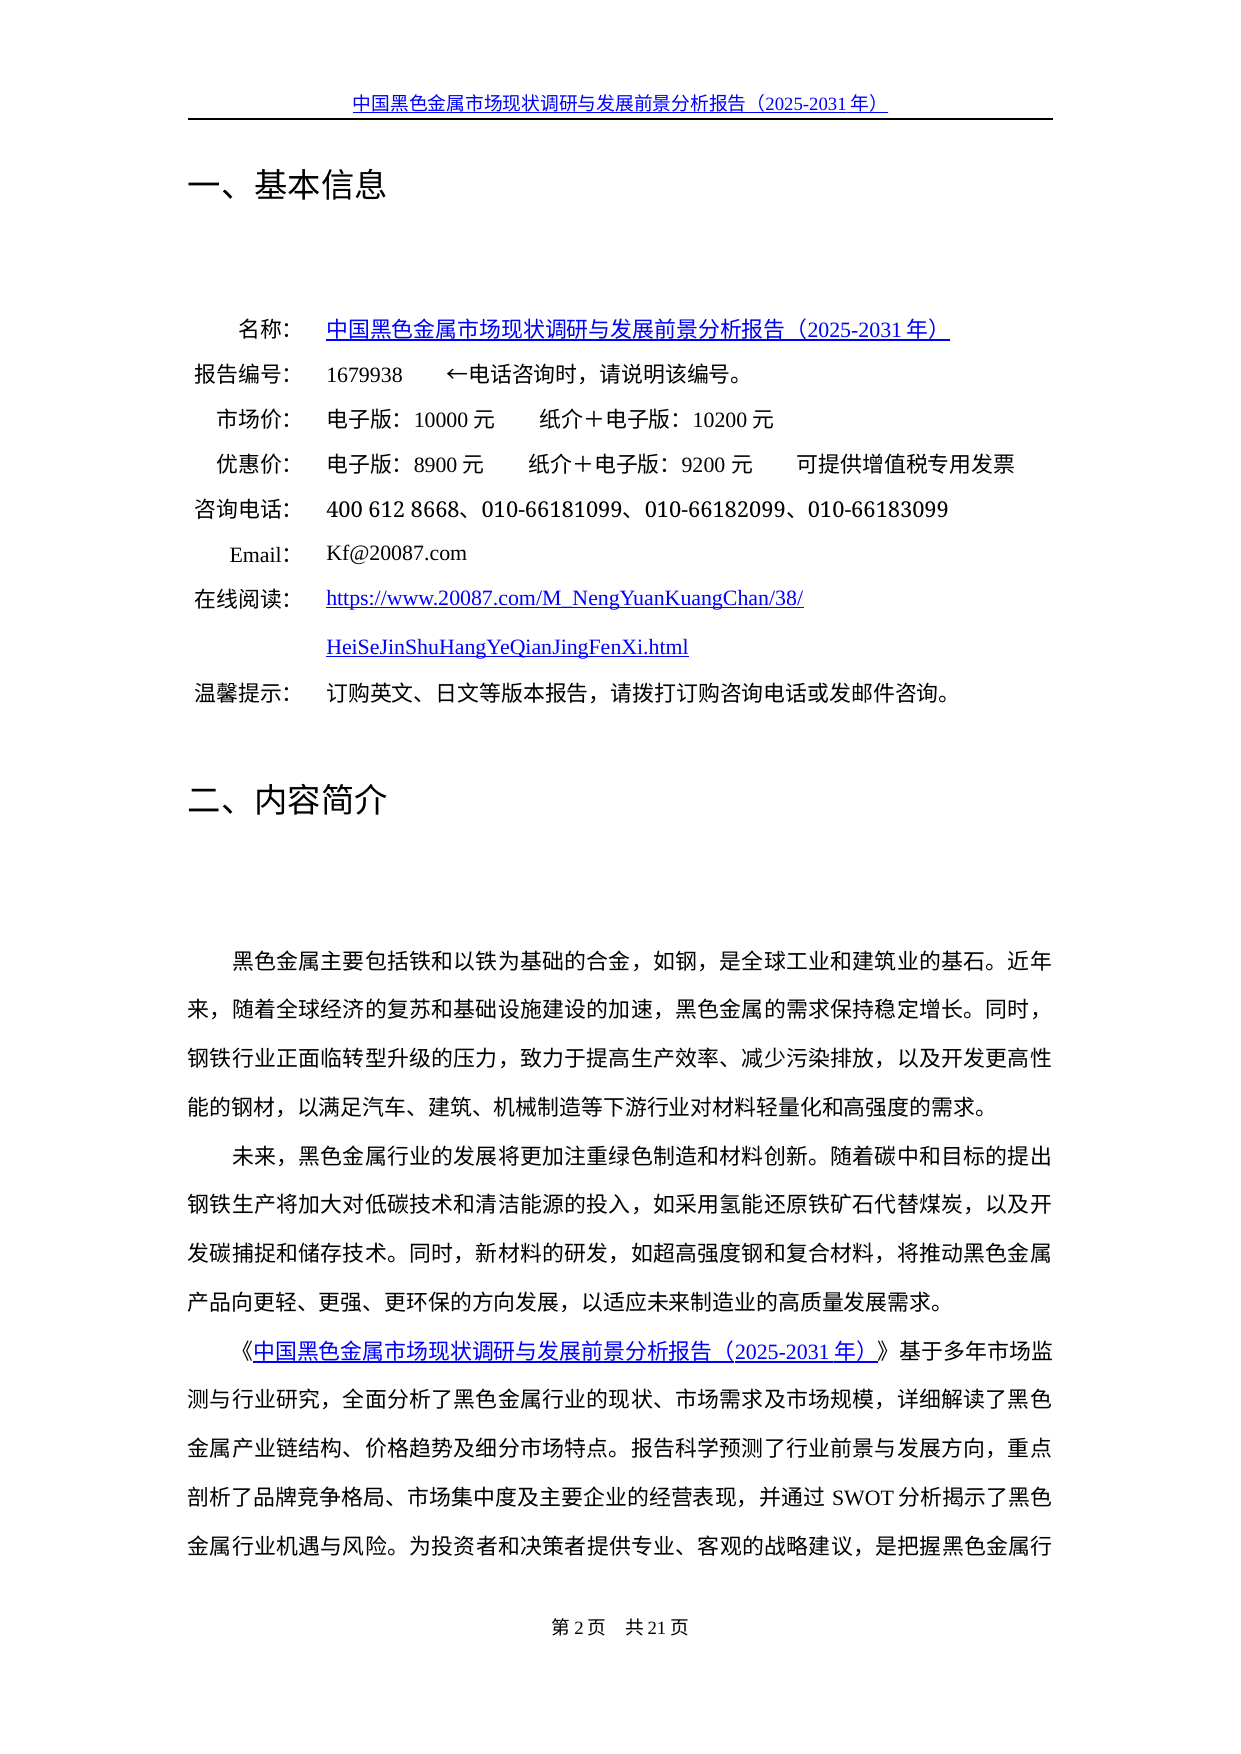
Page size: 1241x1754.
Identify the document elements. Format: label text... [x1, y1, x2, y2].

table_cell 温馨提示： [167, 675, 315, 720]
table_cell 在线阅读： [167, 582, 315, 675]
table_cell 优惠价： [167, 447, 315, 492]
table_cell Kf@20087.com [315, 537, 1073, 582]
table_header 中国黑色金属市场现状调研与发展前景分析报告（2025-2031年） [315, 312, 1073, 357]
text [187, 943, 1053, 1561]
title 二、内容简介 [187, 766, 1053, 831]
table_cell 订购英文、日文等版本报告，请拨打订购咨询电话或发邮件咨询。 [315, 675, 1073, 720]
table_cell 1679938 ←电话咨询时，请说明该编号。 [315, 357, 1073, 402]
table_cell 电子版：10000 元 纸介＋电子版：10200 元 [315, 402, 1073, 447]
table_cell 市场价： [167, 402, 315, 447]
table_header 名称： [167, 312, 315, 357]
table_cell [315, 582, 1073, 675]
table_cell 报告编号： [167, 357, 315, 402]
table_cell 电子版：8900 元 纸介＋电子版：9200 元 可提供增值税专用发票 [315, 447, 1073, 492]
title 一、基本信息 [187, 150, 1053, 215]
table_cell Email： [167, 537, 315, 582]
table_cell 400 612 8668、010-66181099、010-66182099、010-66183099 [315, 492, 1073, 537]
table_cell 咨询电话： [167, 492, 315, 537]
